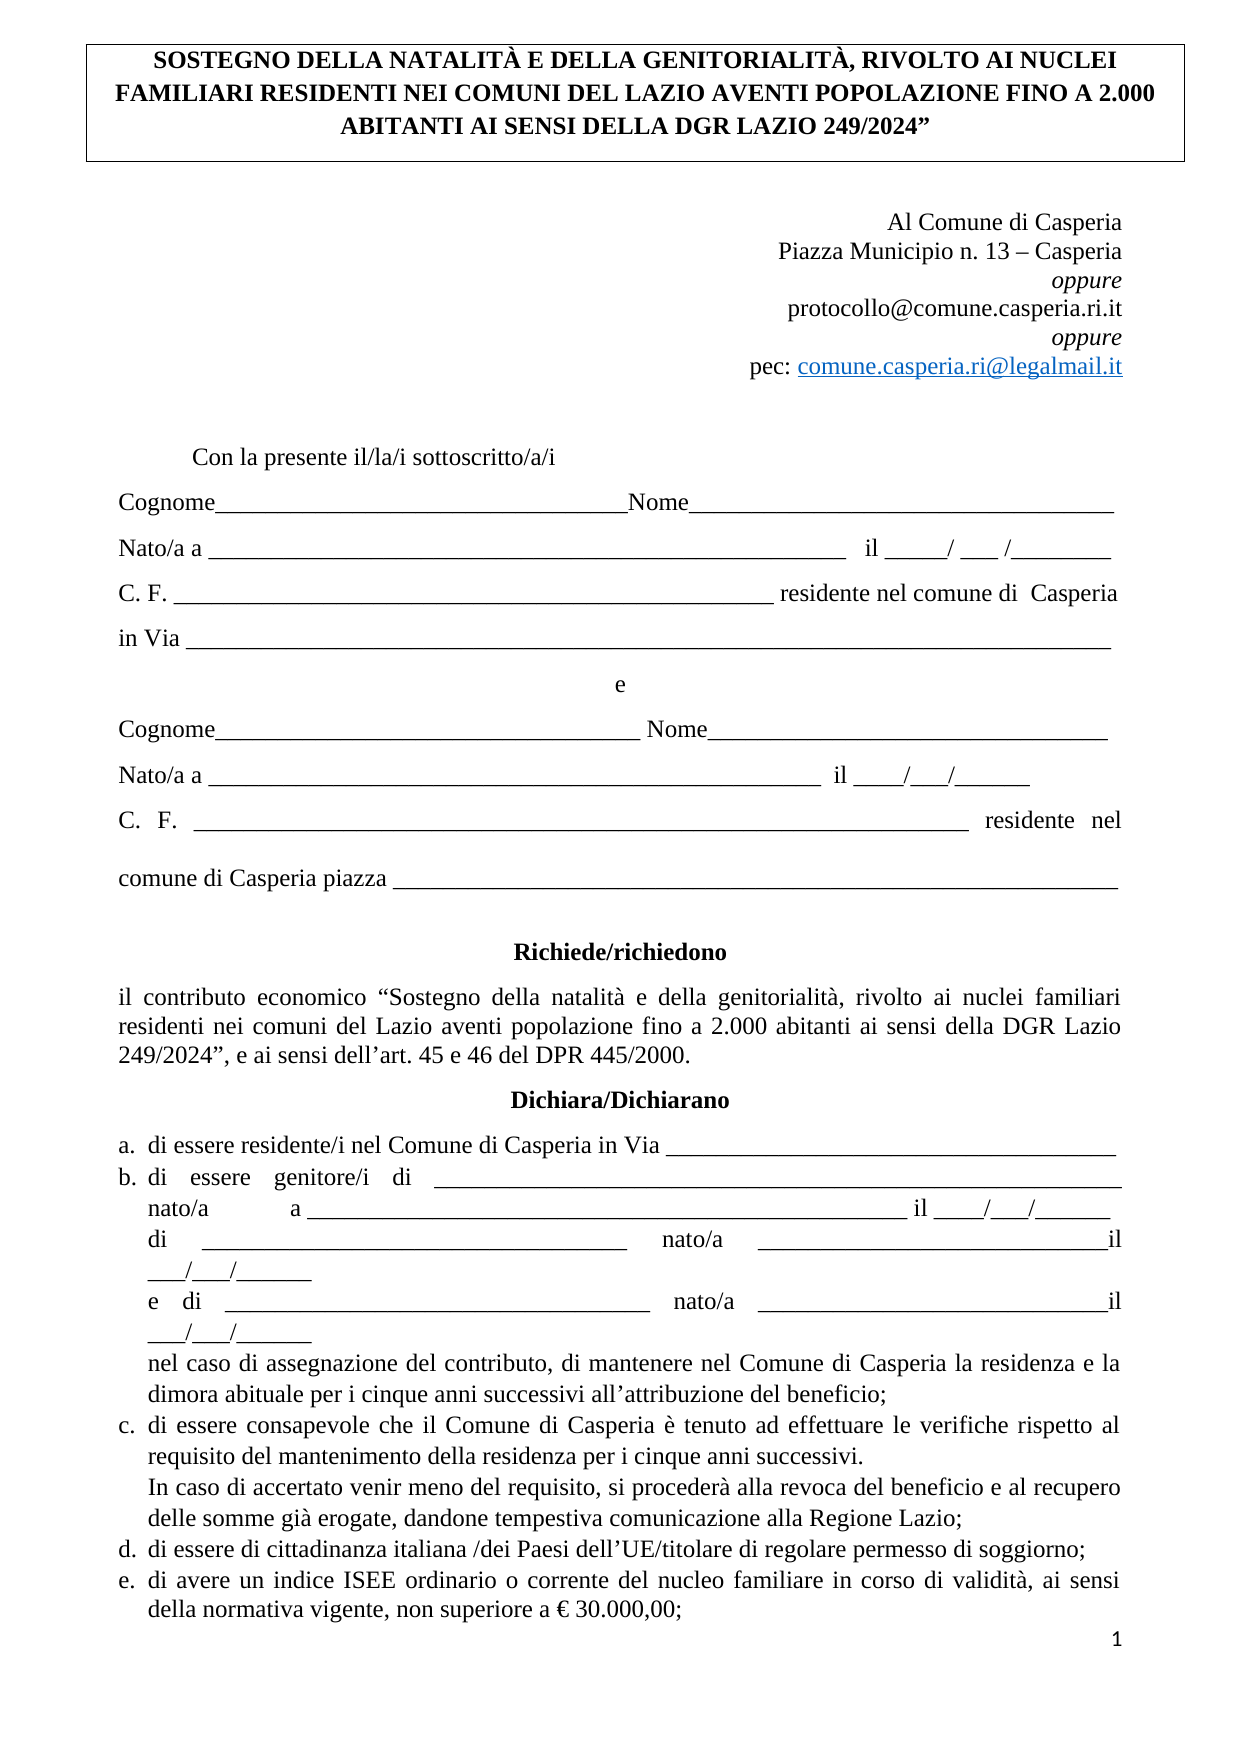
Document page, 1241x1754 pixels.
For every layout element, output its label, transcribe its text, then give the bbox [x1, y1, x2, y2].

text Richiede/richiedono [118, 937, 1122, 966]
table_header SOSTEGNO DELLA NATALITÀ E DELLA GENITORIALITÀ, RIVOLTO AI NUCLEI FAMILIARI RESIDENTI NEI COMUNI DEL LAZIO AVENTI POPOLAZIONE FINO A 2.000 ABITANTI AI SENSI DELLA DGR LAZIO 249/2024” [87, 45, 1184, 161]
text C. F. ______________________________________________________________ residente nel comune di Casperia piazza __________________________________________________________ [118, 805, 1122, 891]
text Dichiara/Dichiarano [118, 1085, 1122, 1114]
list di essere genitore/i di _______________________________________________________ nato/a a ________________________________________________ il ____/___/______ [118, 1162, 1122, 1221]
text oppure [118, 322, 1122, 351]
text C. F. ________________________________________________ residente nel comune di Casperia [118, 578, 1122, 607]
text pec: comune.casperia.ri@legalmail.it [413, 351, 1122, 380]
text Cognome_________________________________Nome__________________________________ [118, 487, 1122, 516]
list nel caso di assegnazione del contributo, di mantenere nel Comune di Casperia la residenza e la dimora abituale per i cinque anni successivi all’attribuzione del beneficio; [148, 1348, 1122, 1408]
text in Via __________________________________________________________________________ [118, 623, 1122, 652]
text Al Comune di Casperia [118, 207, 1122, 236]
list In caso di accertato venir meno del requisito, si procederà alla revoca del beneficio e al recupero delle somme già erogate, dandone tempestiva comunicazione alla Regione Lazio; [148, 1472, 1122, 1532]
text Nato/a a _________________________________________________ il ____/___/______ [118, 760, 1122, 788]
text Con la presente il/la/i sottoscritto/a/i [118, 442, 1122, 471]
text protocollo@comune.casperia.ri.it [118, 293, 1122, 322]
text Piazza Municipio n. 13 – Casperia [118, 236, 1122, 265]
list di avere un indice ISEE ordinario o corrente del nucleo familiare in corso di validità, ai sensi della normativa vigente, non superiore a € 30.000,00; [118, 1565, 1122, 1623]
text e [118, 669, 1122, 698]
text Nato/a a ___________________________________________________ il _____/ ___ /________ [118, 533, 1122, 561]
list di essere di cittadinanza italiana /dei Paesi dell’UE/titolare di regolare permesso di soggiorno; [118, 1534, 1122, 1563]
list di essere consapevole che il Comune di Casperia è tenuto ad effettuare le verifiche rispetto al requisito del mantenimento della residenza per i cinque anni successivi. [118, 1410, 1122, 1470]
text il contributo economico “Sostegno della natalità e della genitorialità, rivolto ai nuclei familiari residenti nei comuni del Lazio aventi popolazione fino a 2.000 abitanti ai sensi della DGR Lazio 249/2024”, e ai sensi dell’art. 45 e 46 del DPR 445/2000. [118, 982, 1122, 1068]
text oppure [118, 265, 1122, 293]
list di essere residente/i nel Comune di Casperia in Via ____________________________________ [118, 1131, 1122, 1159]
list di __________________________________ nato/a ____________________________il ___/___/______ [148, 1224, 1122, 1283]
list e di __________________________________ nato/a ____________________________il ___/___/______ [148, 1286, 1122, 1346]
text Cognome__________________________________ Nome________________________________ [118, 714, 1122, 743]
